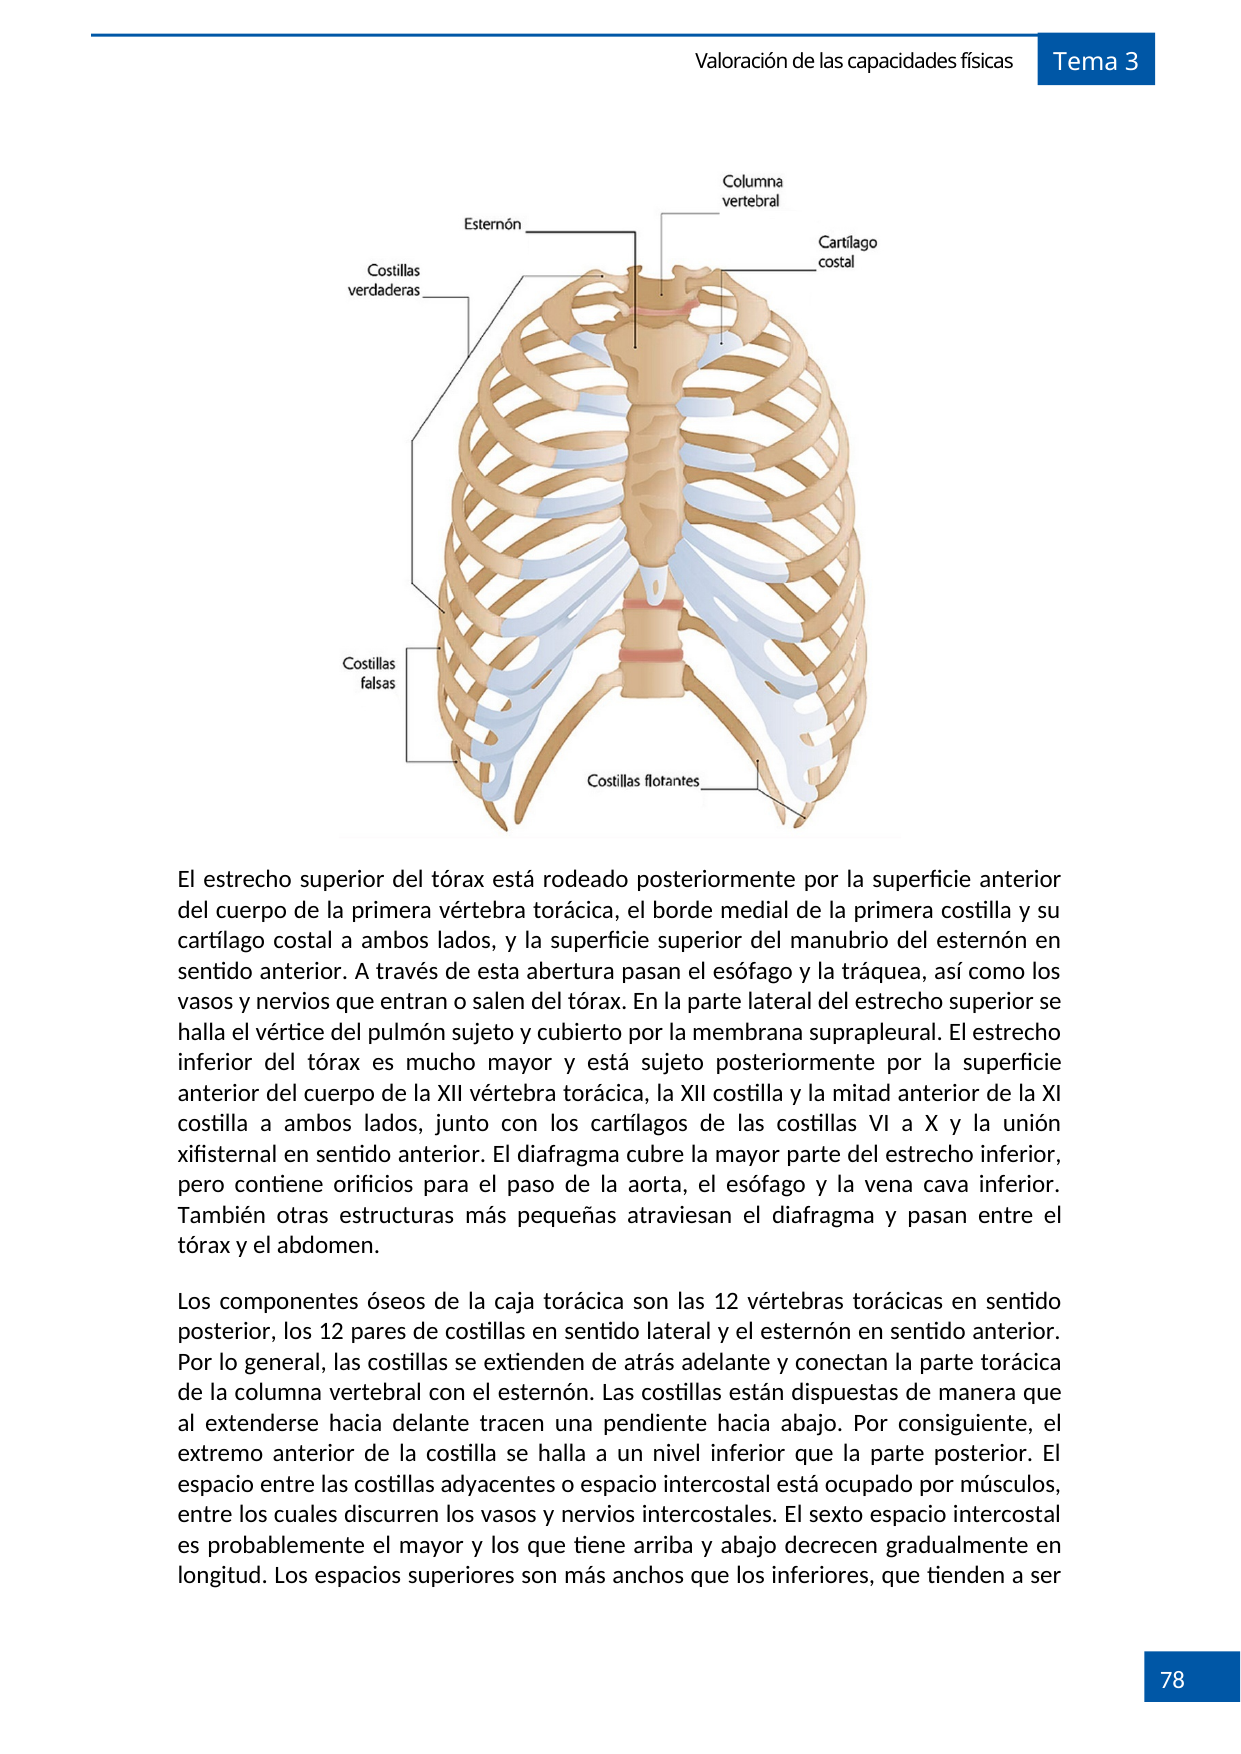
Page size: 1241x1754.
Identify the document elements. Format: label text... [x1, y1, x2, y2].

text El estrecho superior del tórax está rodeado posteriormente por la superficie anterior del cuerpo de la primera vértebra torácica, el borde medial de la primera costilla y su cartílago costal a ambos lados, y la superficie superior del manubrio del esternón en sentido anterior. A través de esta abertura pasan el esófago y la tráquea, así como los vasos y nervios que entran o salen del tórax. En la parte lateral del estrecho superior se halla el vértice del pulmón sujeto y cubierto por la membrana suprapleural. El estrecho inferior del tórax es mucho mayor y está sujeto posteriormente por la superficie anterior del cuerpo de la XII vértebra torácica, la XII costilla y la mitad anterior de la XI costilla a ambos lados, junto con los cartílagos de las costillas VI a X y la unión xifisternal en sentido anterior. El diafragma cubre la mayor parte del estrecho inferior, pero contiene orificios para el paso de la aorta, el esófago y la vena cava inferior. También otras estructuras más pequeñas atraviesan el diafragma y pasan entre el tórax y el abdomen. [177, 863, 1063, 1260]
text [177, 1285, 1063, 1590]
picture [338, 171, 902, 839]
